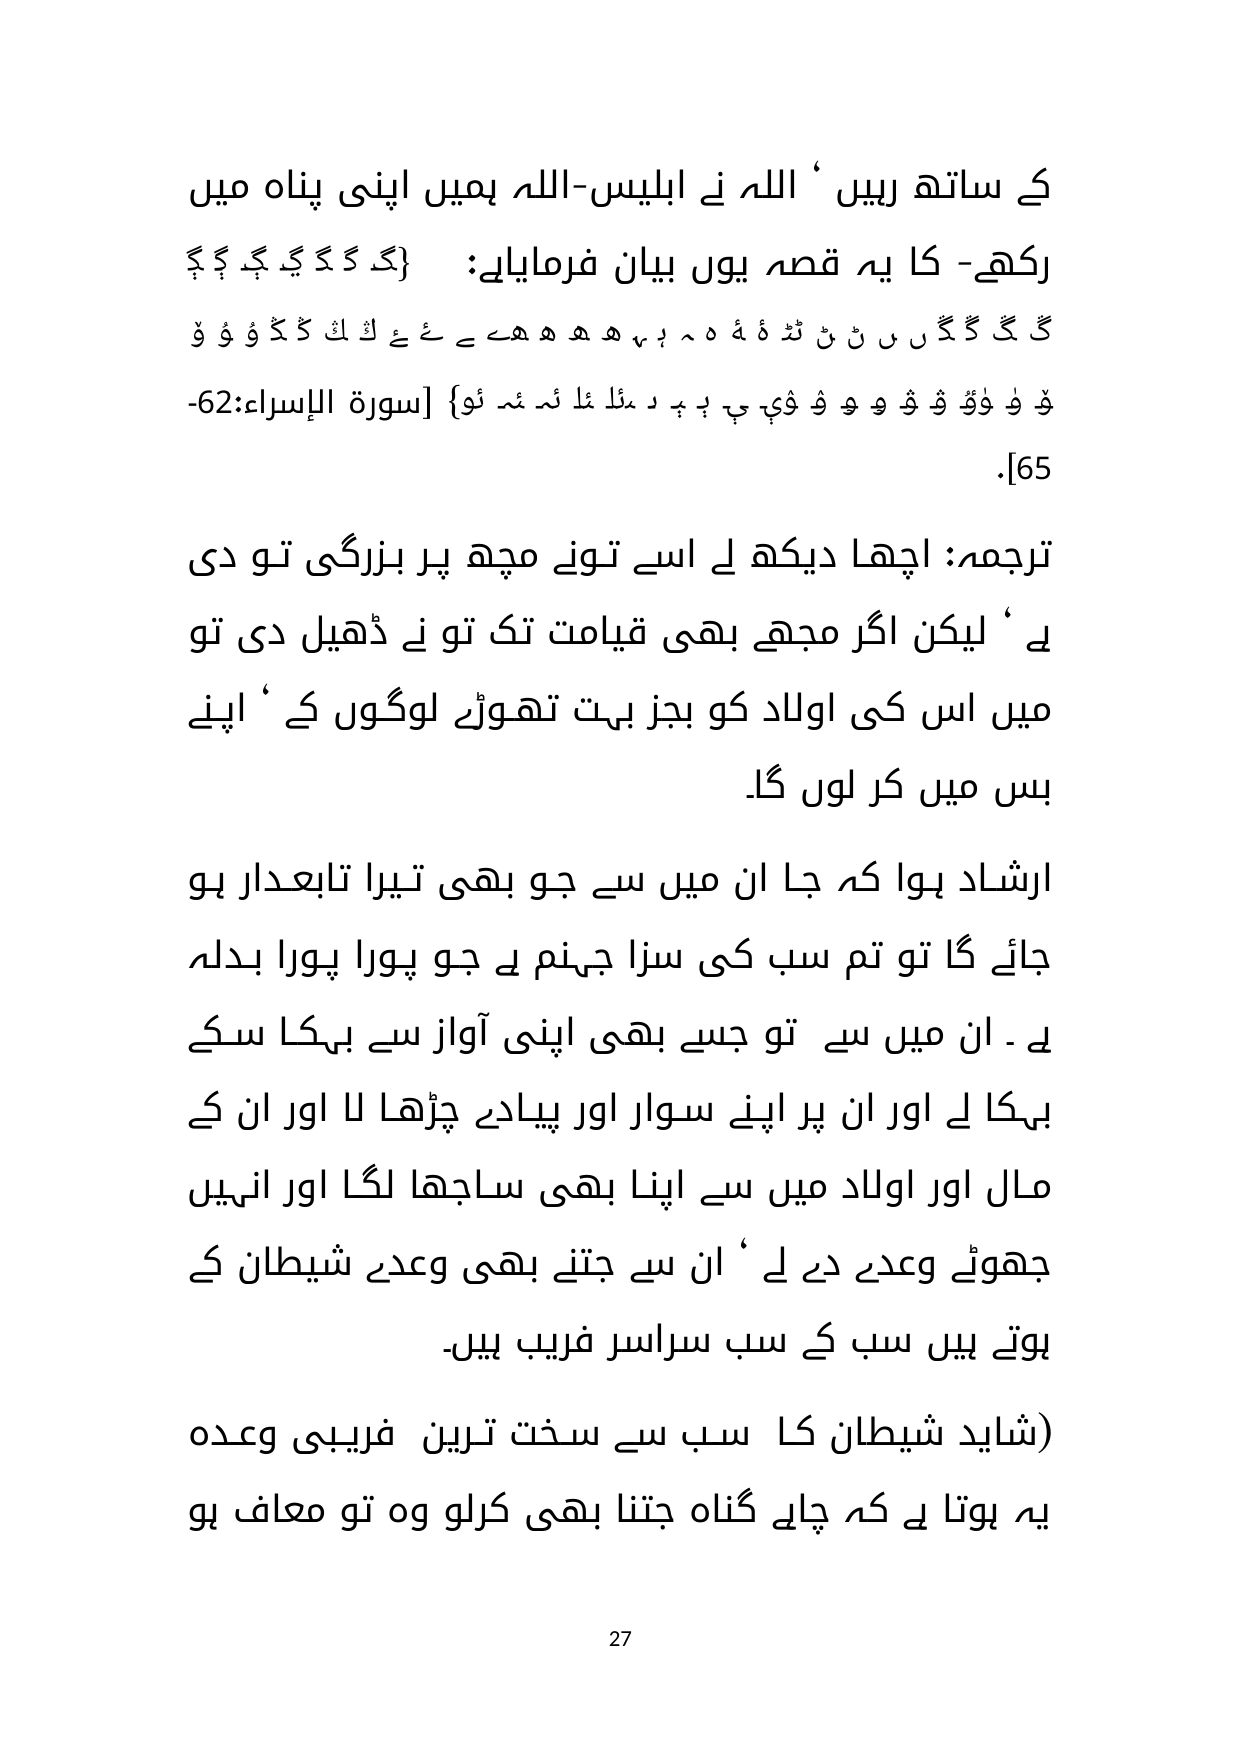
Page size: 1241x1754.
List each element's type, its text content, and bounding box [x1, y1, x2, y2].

text ترجمہ: اچھا دیکھ لے اسے تونے مچھ پر بزرگی تو دی ہے ‘ لیکن اگر مجھے بھی قیامت تک تو نے ڈھیل دی تو میں اس کی اولاد کو بجز بہت تھوڑے لوگوں کے ‘ اپنے بس میں کر لوں گا۔ [187, 520, 1053, 821]
text ارشاد ہوا کہ جا ان میں سے جو بھی تیرا تابعدار ہو جائے گا تو تم سب کی سزا جہنم ہے جو پورا پورا بدلہ ہے ۔ ان میں سے تو جسے بھی اپنی آواز سے بہکا سکے بہکا لے اور ان پر اپنے سوار اور پیادے چڑھا لا اور ان کے مال اور اولاد میں سے اپنا بھی ساجھا لگا اور انہیں جھوٹے وعدے دے لے ‘ ان سے جتنے بھی وعدے شیطان کے ہوتے ہیں سب کے سب سراسر فریب ہیں۔ [187, 843, 1053, 1375]
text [187, 1397, 1053, 1545]
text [187, 150, 1053, 498]
